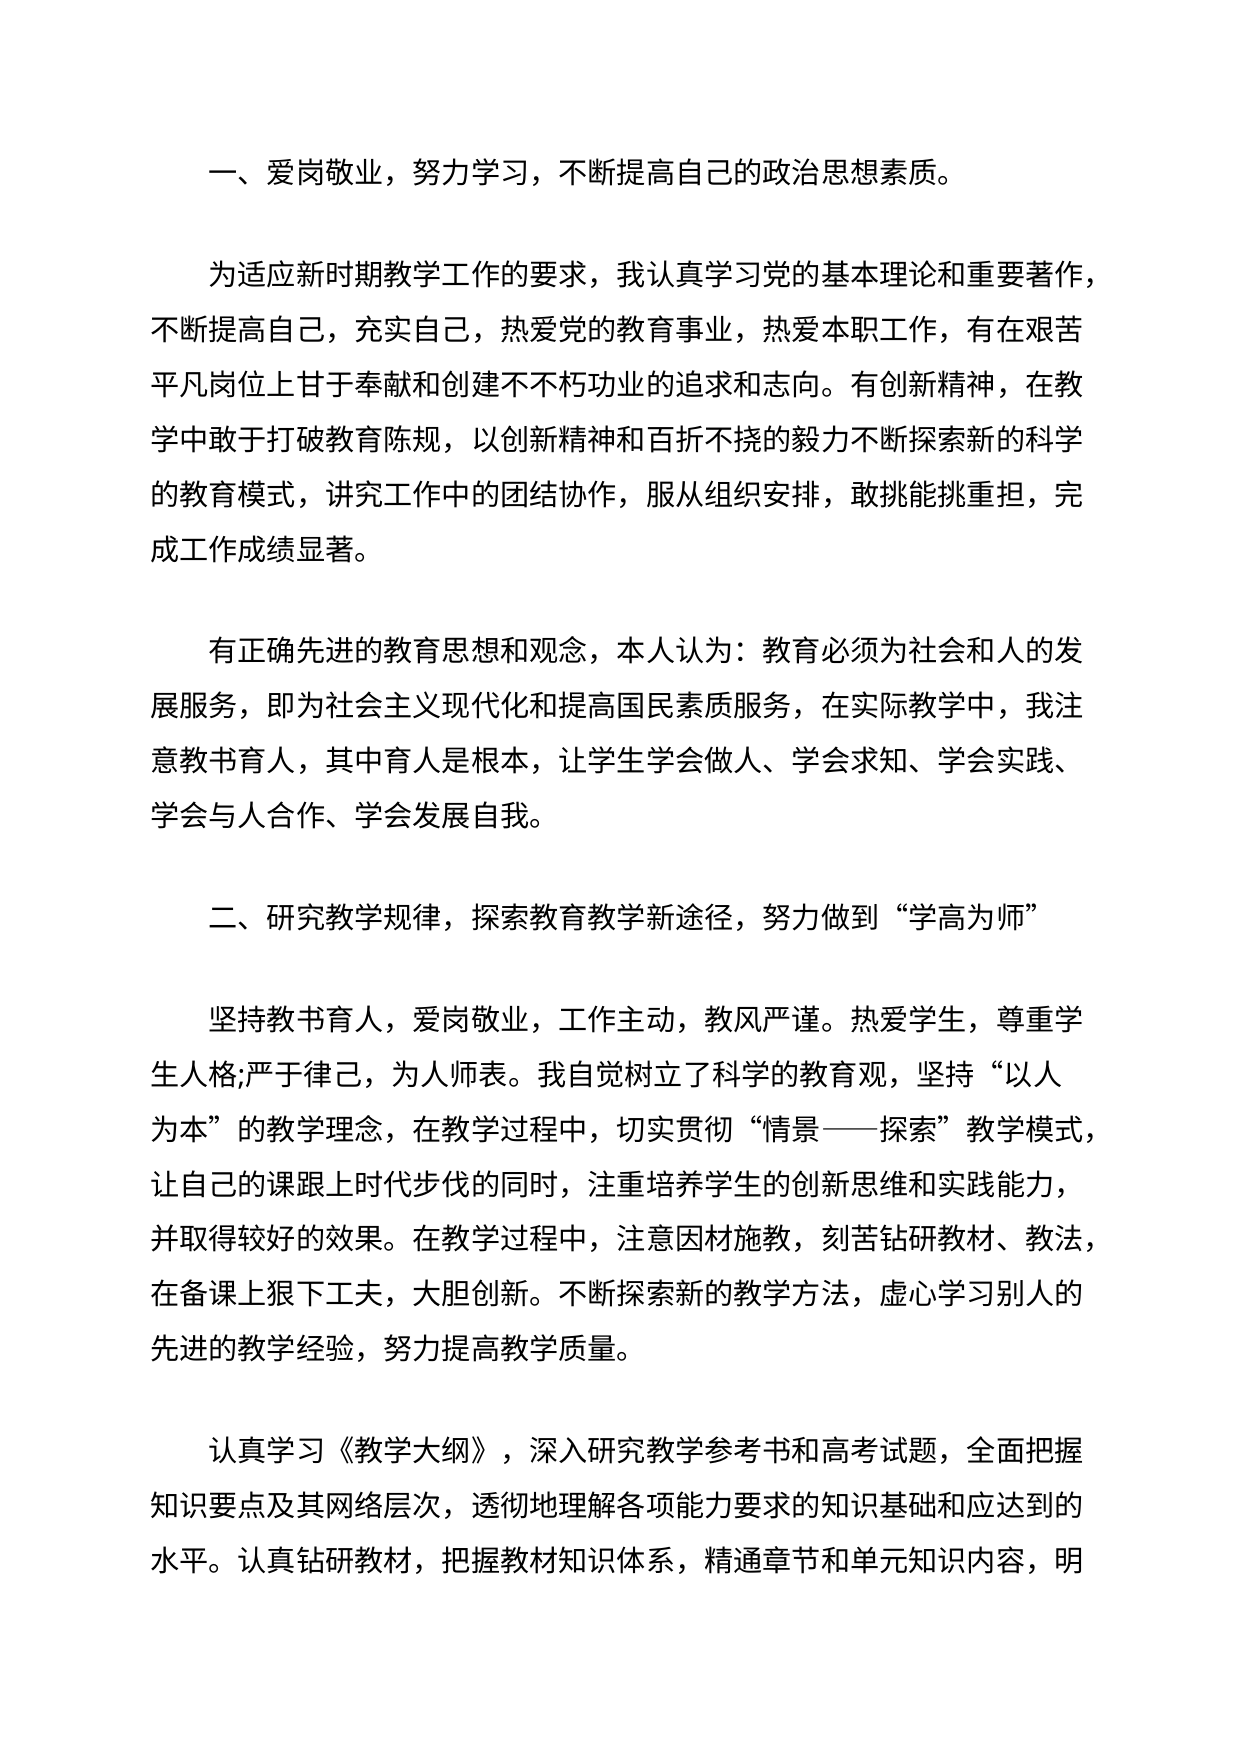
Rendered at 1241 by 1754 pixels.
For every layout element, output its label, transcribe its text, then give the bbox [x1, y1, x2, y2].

text 为适应新时期教学工作的要求，我认真学习党的基本理论和重要著作，不断提高自己，充实自己，热爱党的教育事业，热爱本职工作，有在艰苦平凡岗位上甘于奉献和创建不不朽功业的追求和志向。有创新精神，在教学中敢于打破教育陈规，以创新精神和百折不挠的毅力不断探索新的科学的教育模式，讲究工作中的团结协作，服从组织安排，敢挑能挑重担，完成工作成绩显著。 [150, 252, 1090, 568]
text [150, 1427, 1090, 1579]
text 有正确先进的教育思想和观念，本人认为：教育必须为社会和人的发展服务，即为社会主义现代化和提高国民素质服务，在实际教学中，我注意教书育人，其中育人是根本，让学生学会做人、学会求知、学会实践、学会与人合作、学会发展自我。 [150, 628, 1090, 835]
text 一、爱岗敬业，努力学习，不断提高自己的政治思想素质。 [150, 150, 1090, 192]
text 二、研究教学规律，探索教育教学新途径，努力做到“学高为师” [150, 894, 1090, 937]
text 坚持教书育人，爱岗敬业，工作主动，教风严谨。热爱学生，尊重学生人格;严于律己，为人师表。我自觉树立了科学的教育观，坚持“以人为本”的教学理念，在教学过程中，切实贯彻“情景——探索”教学模式，让自己的课跟上时代步伐的同时，注重培养学生的创新思维和实践能力，并取得较好的效果。在教学过程中，注意因材施教，刻苦钻研教材、教法，在备课上狠下工夫，大胆创新。不断探索新的教学方法，虚心学习别人的先进的教学经验，努力提高教学质量。 [150, 996, 1090, 1368]
